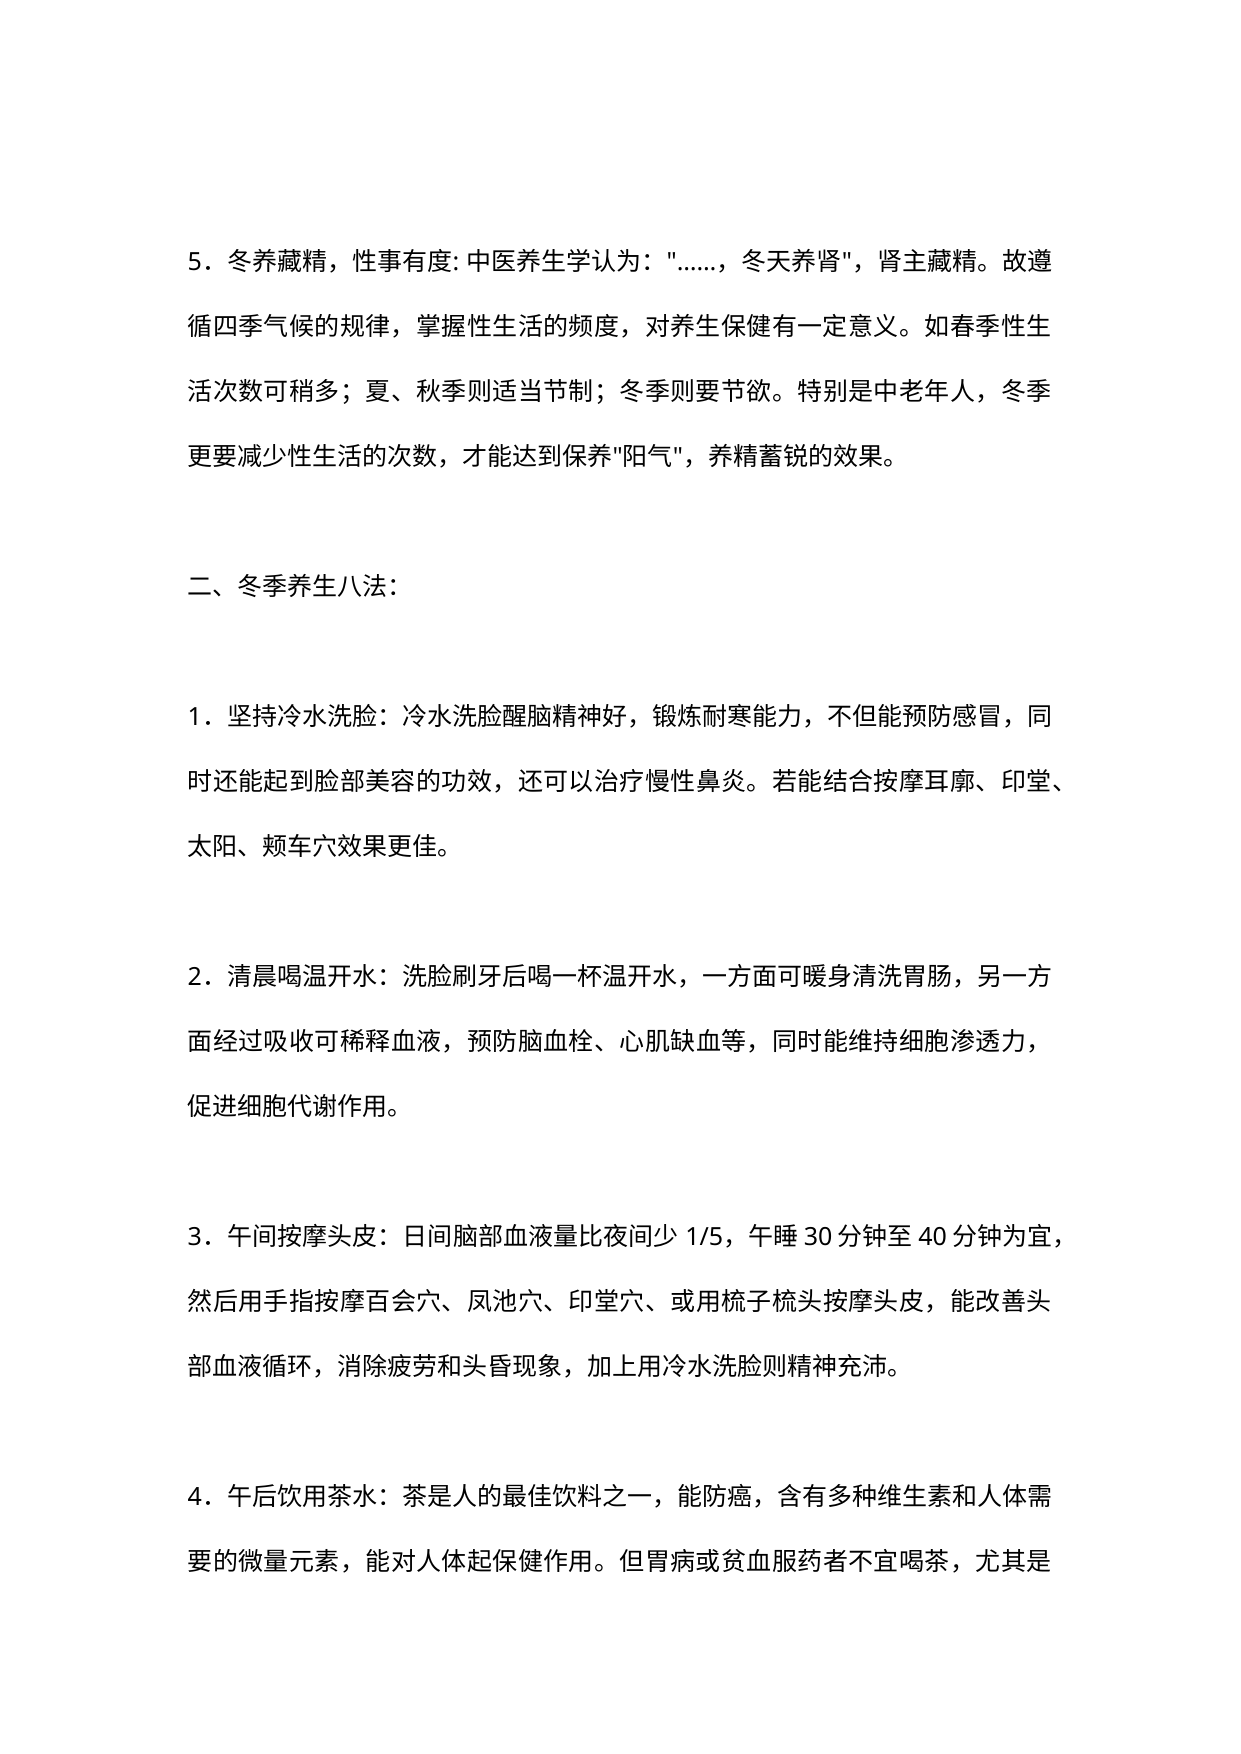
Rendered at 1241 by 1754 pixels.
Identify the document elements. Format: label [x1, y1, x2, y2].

text [187, 162, 1053, 1592]
